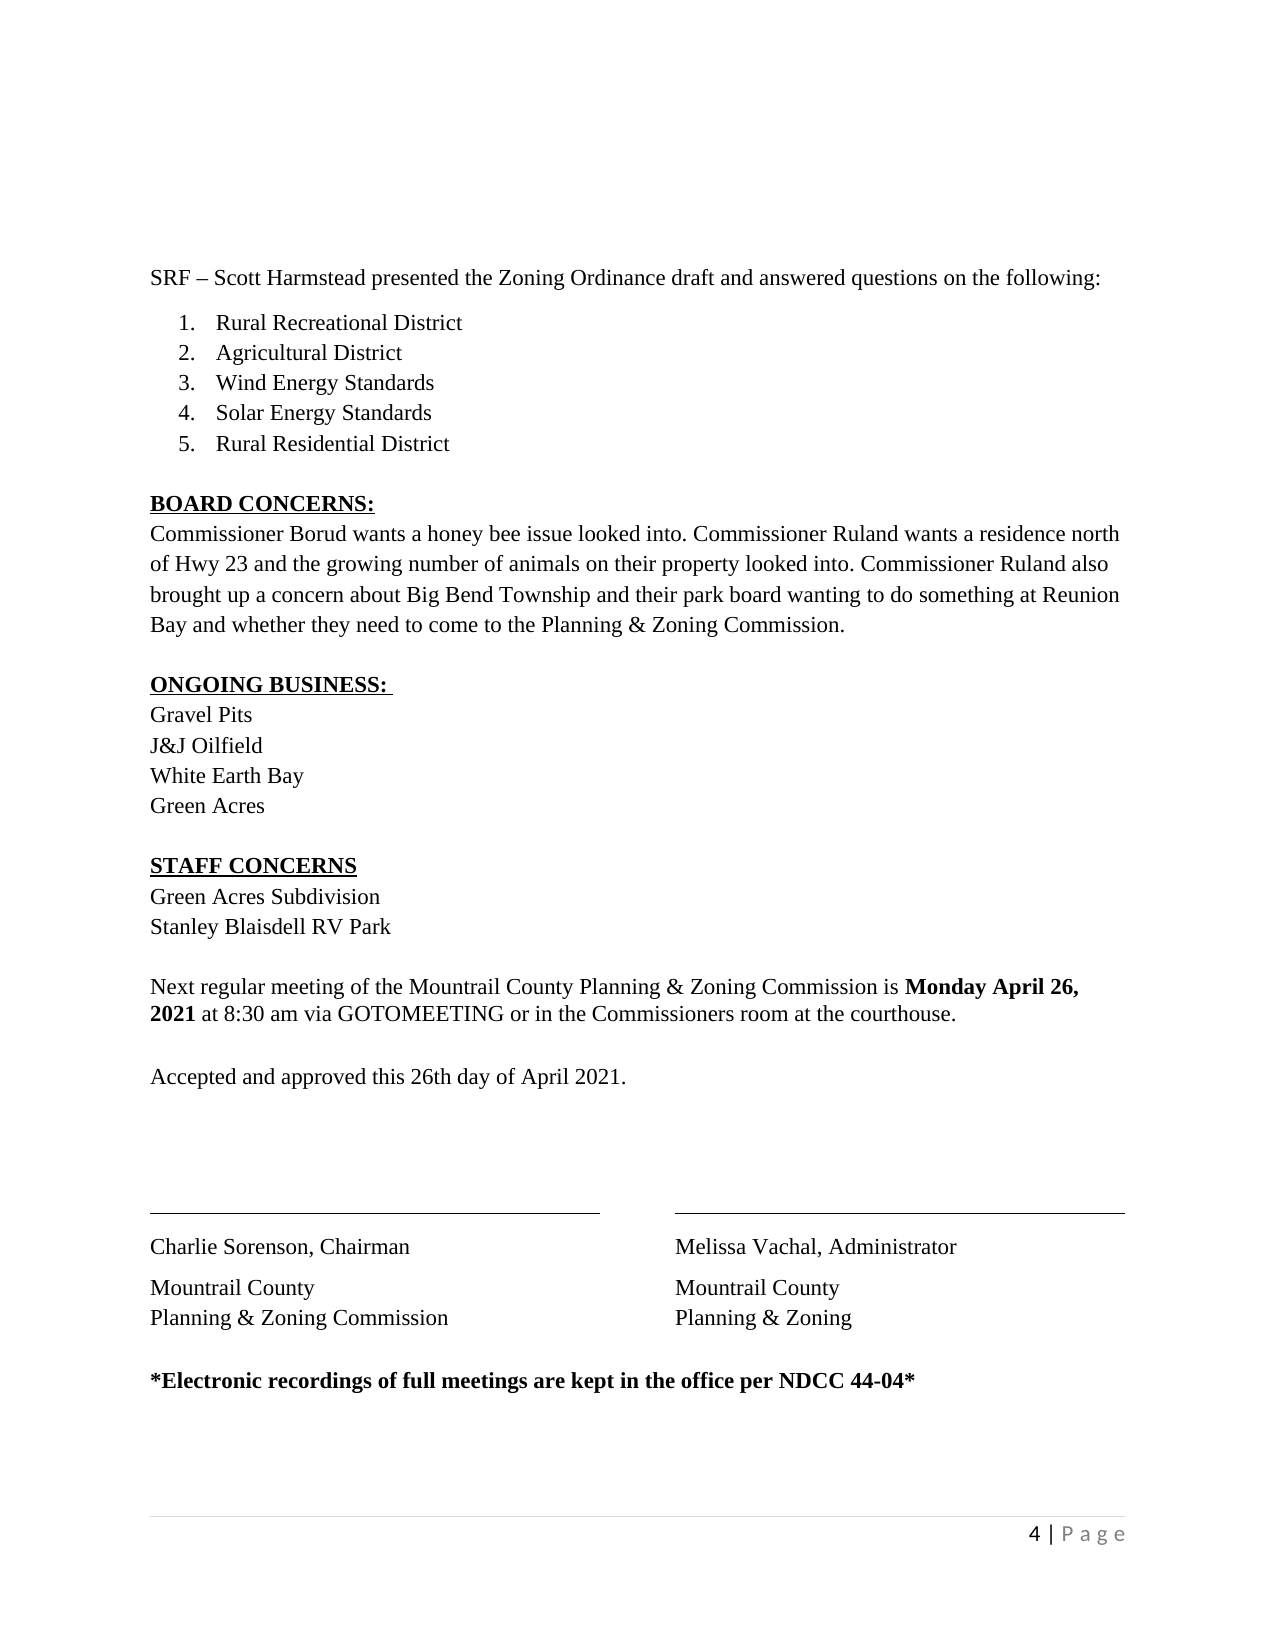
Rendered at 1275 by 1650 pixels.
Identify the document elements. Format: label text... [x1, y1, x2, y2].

text Commissioner Borud wants a honey bee issue looked into. Commissioner Ruland wants a residence north of Hwy 23 and the growing number of animals on their property looked into. Commissioner Ruland also brought up a concern about Big Bend Township and their park board wanting to do something at Reunion Bay and whether they need to come to the Planning & Zoning Commission. [150, 520, 1125, 637]
text Green Acres [150, 792, 1125, 818]
text Stanley Blaisdell RV Park [150, 913, 1125, 939]
list Rural Residential District [178, 430, 1125, 456]
text Planning & Zoning Commission Planning & Zoning [150, 1304, 1125, 1330]
text *Electronic recordings of full meetings are kept in the office per NDCC 44-04* [150, 1367, 1125, 1393]
list Agricultural District [178, 339, 1125, 365]
list Wind Energy Standards [178, 369, 1125, 396]
text Gravel Pits [150, 702, 1125, 728]
list Solar Energy Standards [178, 399, 1125, 426]
text Mountrail County Mountrail County [150, 1274, 1125, 1300]
text Green Acres Subdivision [150, 883, 1125, 909]
text Charlie Sorenson, Chairman Melissa Vachal, Administrator [150, 1233, 1125, 1259]
text SRF – Scott Harmstead presented the Zoning Ordinance draft and answered questions on the following: [150, 264, 1125, 290]
text J&J Oilfield [150, 732, 1125, 758]
text Next regular meeting of the Mountrail County Planning & Zoning Commission is Monday April 26, 2021 at 8:30 am via GOTOMEETING or in the Commissioners room at the courthouse. [150, 973, 1125, 1026]
text BOARD CONCERNS: [150, 490, 1125, 516]
list Rural Recreational District [178, 309, 1125, 335]
text White Earth Bay [150, 762, 1125, 788]
text STAFF CONCERNS [150, 853, 1125, 879]
text ONGOING BUSINESS: [150, 671, 1125, 698]
text Accepted and approved this 26th day of April 2021. [150, 1063, 1125, 1089]
